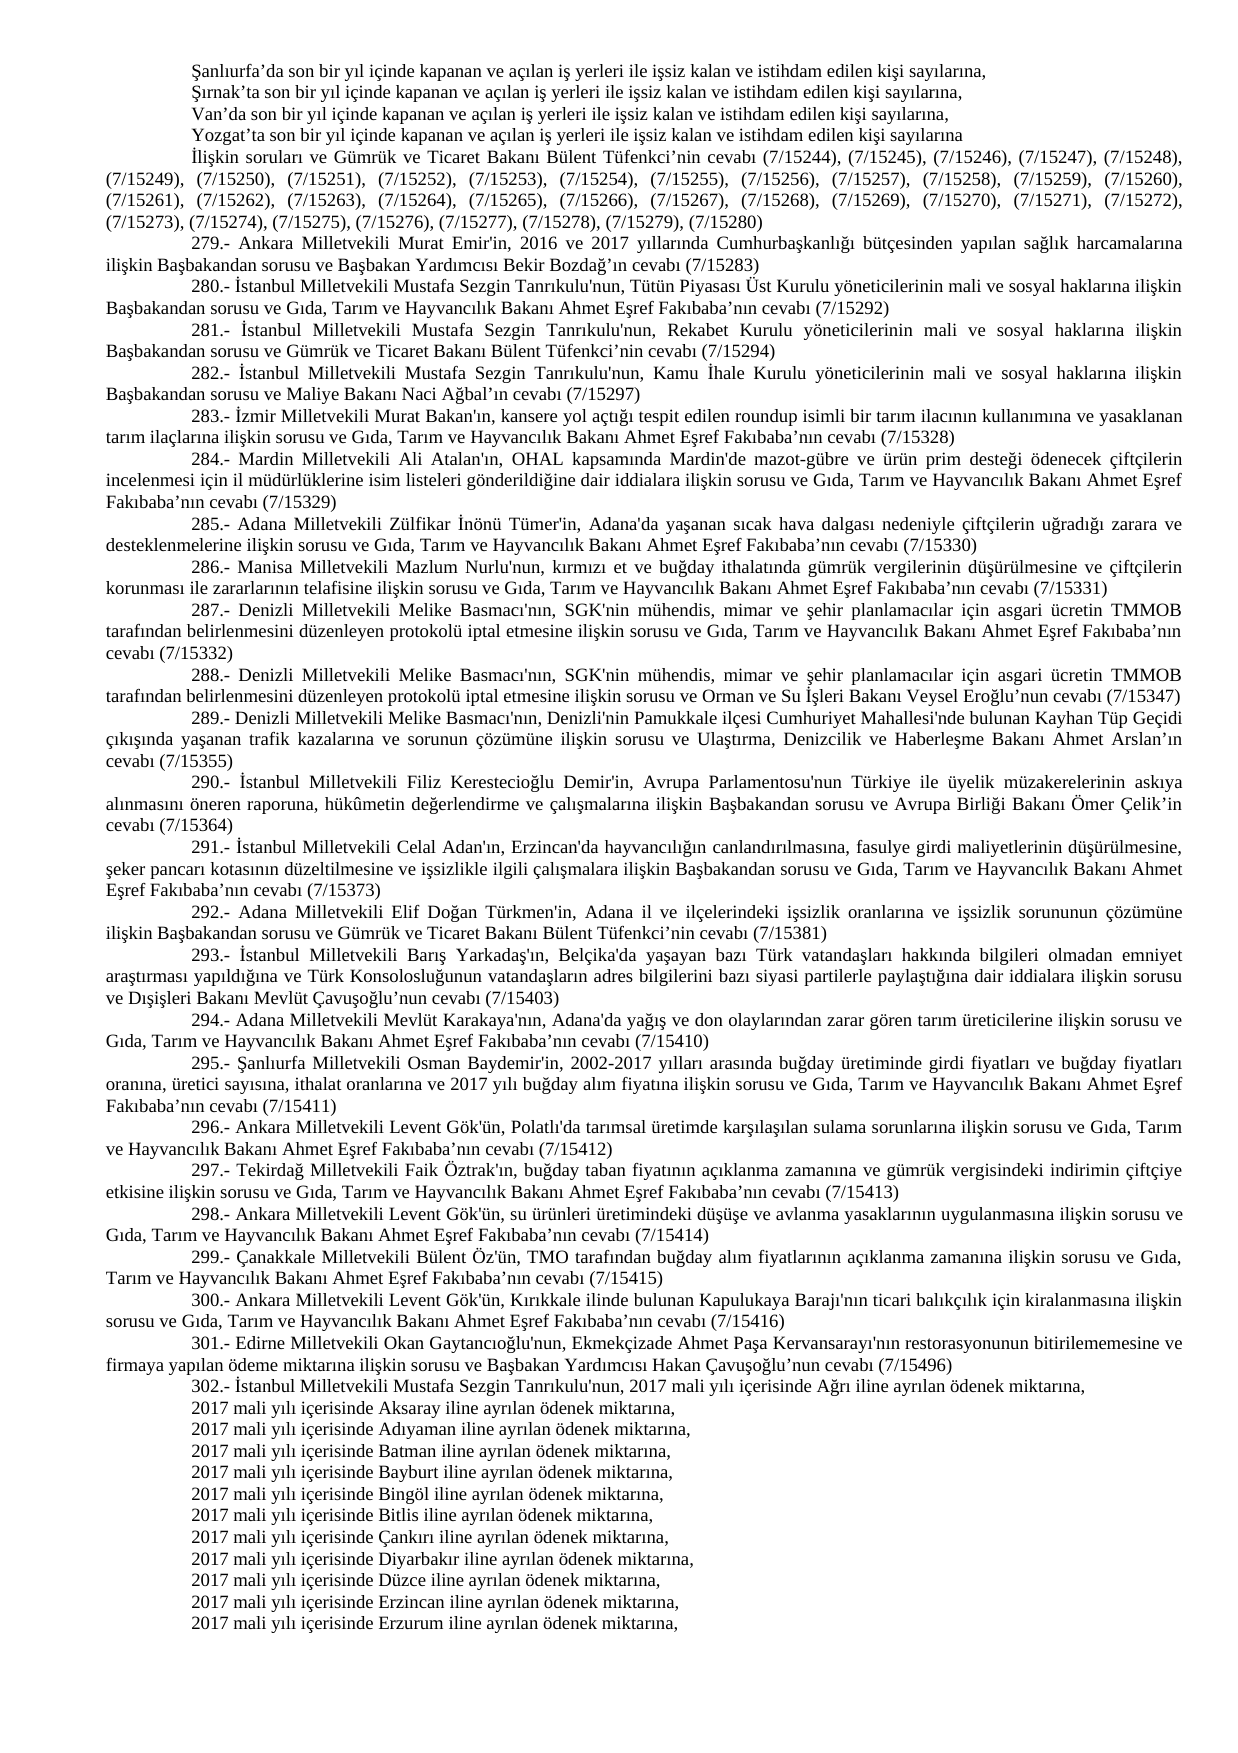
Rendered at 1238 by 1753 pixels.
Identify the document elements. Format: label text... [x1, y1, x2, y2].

text 2017 mali yılı içerisinde Bayburt iline ayrılan ödenek miktarına, [106, 1461, 1184, 1483]
text Van’da son bir yıl içinde kapanan ve açılan iş yerleri ile işsiz kalan ve istihdam edilen kişi sayılarına, [106, 103, 1184, 124]
text 2017 mali yılı içerisinde Batman iline ayrılan ödenek miktarına, [106, 1440, 1184, 1461]
text 288.- Denizli Milletvekili Melike Basmacı'nın, SGK'nin mühendis, mimar ve şehir planlamacılar için asgari ücretin TMMOB tarafından belirlenmesini düzenleyen protokolü iptal etmesine ilişkin sorusu ve Orman ve Su İşleri Bakanı Veysel Eroğlu’nun cevabı (7/15347) [106, 663, 1184, 707]
text 2017 mali yılı içerisinde Bingöl iline ayrılan ödenek miktarına, [106, 1483, 1184, 1504]
text 293.- İstanbul Milletvekili Barış Yarkadaş'ın, Belçika'da yaşayan bazı Türk vatandaşları hakkında bilgileri olmadan emniyet araştırması yapıldığına ve Türk Konsolosluğunun vatandaşların adres bilgilerini bazı siyasi partilerle paylaştığına dair iddialara ilişkin sorusu ve Dışişleri Bakanı Mevlüt Çavuşoğlu’nun cevabı (7/15403) [106, 944, 1184, 1008]
text Şırnak’ta son bir yıl içinde kapanan ve açılan iş yerleri ile işsiz kalan ve istihdam edilen kişi sayılarına, [106, 81, 1184, 103]
text 284.- Mardin Milletvekili Ali Atalan'ın, OHAL kapsamında Mardin'de mazot-gübre ve ürün prim desteği ödenecek çiftçilerin incelenmesi için il müdürlüklerine isim listeleri gönderildiğine dair iddialara ilişkin sorusu ve Gıda, Tarım ve Hayvancılık Bakanı Ahmet Eşref Fakıbaba’nın cevabı (7/15329) [106, 448, 1184, 512]
text 282.- İstanbul Milletvekili Mustafa Sezgin Tanrıkulu'nun, Kamu İhale Kurulu yöneticilerinin mali ve sosyal haklarına ilişkin Başbakandan sorusu ve Maliye Bakanı Naci Ağbal’ın cevabı (7/15297) [106, 362, 1184, 405]
text 297.- Tekirdağ Milletvekili Faik Öztrak'ın, buğday taban fiyatının açıklanma zamanına ve gümrük vergisindeki indirimin çiftçiye etkisine ilişkin sorusu ve Gıda, Tarım ve Hayvancılık Bakanı Ahmet Eşref Fakıbaba’nın cevabı (7/15413) [106, 1159, 1184, 1202]
text 298.- Ankara Milletvekili Levent Gök'ün, su ürünleri üretimindeki düşüşe ve avlanma yasaklarının uygulanmasına ilişkin sorusu ve Gıda, Tarım ve Hayvancılık Bakanı Ahmet Eşref Fakıbaba’nın cevabı (7/15414) [106, 1202, 1184, 1246]
text 2017 mali yılı içerisinde Erzincan iline ayrılan ödenek miktarına, [106, 1591, 1184, 1612]
text Şanlıurfa’da son bir yıl içinde kapanan ve açılan iş yerleri ile işsiz kalan ve istihdam edilen kişi sayılarına, [106, 60, 1184, 81]
text 281.- İstanbul Milletvekili Mustafa Sezgin Tanrıkulu'nun, Rekabet Kurulu yöneticilerinin mali ve sosyal haklarına ilişkin Başbakandan sorusu ve Gümrük ve Ticaret Bakanı Bülent Tüfenkci’nin cevabı (7/15294) [106, 318, 1184, 362]
text 2017 mali yılı içerisinde Aksaray iline ayrılan ödenek miktarına, [106, 1397, 1184, 1418]
text 287.- Denizli Milletvekili Melike Basmacı'nın, SGK'nin mühendis, mimar ve şehir planlamacılar için asgari ücretin TMMOB tarafından belirlenmesini düzenleyen protokolü iptal etmesine ilişkin sorusu ve Gıda, Tarım ve Hayvancılık Bakanı Ahmet Eşref Fakıbaba’nın cevabı (7/15332) [106, 599, 1184, 663]
text Yozgat’ta son bir yıl içinde kapanan ve açılan iş yerleri ile işsiz kalan ve istihdam edilen kişi sayılarına [106, 124, 1184, 146]
text 295.- Şanlıurfa Milletvekili Osman Baydemir'in, 2002-2017 yılları arasında buğday üretiminde girdi fiyatları ve buğday fiyatları oranına, üretici sayısına, ithalat oranlarına ve 2017 yılı buğday alım fiyatına ilişkin sorusu ve Gıda, Tarım ve Hayvancılık Bakanı Ahmet Eşref Fakıbaba’nın cevabı (7/15411) [106, 1052, 1184, 1116]
text 300.- Ankara Milletvekili Levent Gök'ün, Kırıkkale ilinde bulunan Kapulukaya Barajı'nın ticari balıkçılık için kiralanmasına ilişkin sorusu ve Gıda, Tarım ve Hayvancılık Bakanı Ahmet Eşref Fakıbaba’nın cevabı (7/15416) [106, 1289, 1184, 1332]
text 285.- Adana Milletvekili Zülfikar İnönü Tümer'in, Adana'da yaşanan sıcak hava dalgası nedeniyle çiftçilerin uğradığı zarara ve desteklenmelerine ilişkin sorusu ve Gıda, Tarım ve Hayvancılık Bakanı Ahmet Eşref Fakıbaba’nın cevabı (7/15330) [106, 512, 1184, 556]
text 286.- Manisa Milletvekili Mazlum Nurlu'nun, kırmızı et ve buğday ithalatında gümrük vergilerinin düşürülmesine ve çiftçilerin korunması ile zararlarının telafisine ilişkin sorusu ve Gıda, Tarım ve Hayvancılık Bakanı Ahmet Eşref Fakıbaba’nın cevabı (7/15331) [106, 556, 1184, 599]
text 299.- Çanakkale Milletvekili Bülent Öz'ün, TMO tarafından buğday alım fiyatlarının açıklanma zamanına ilişkin sorusu ve Gıda, Tarım ve Hayvancılık Bakanı Ahmet Eşref Fakıbaba’nın cevabı (7/15415) [106, 1246, 1184, 1289]
text 2017 mali yılı içerisinde Erzurum iline ayrılan ödenek miktarına, [106, 1612, 1184, 1634]
text 2017 mali yılı içerisinde Adıyaman iline ayrılan ödenek miktarına, [106, 1418, 1184, 1440]
text 302.- İstanbul Milletvekili Mustafa Sezgin Tanrıkulu'nun, 2017 mali yılı içerisinde Ağrı iline ayrılan ödenek miktarına, [106, 1375, 1184, 1397]
text 283.- İzmir Milletvekili Murat Bakan'ın, kansere yol açtığı tespit edilen roundup isimli bir tarım ilacının kullanımına ve yasaklanan tarım ilaçlarına ilişkin sorusu ve Gıda, Tarım ve Hayvancılık Bakanı Ahmet Eşref Fakıbaba’nın cevabı (7/15328) [106, 405, 1184, 448]
text İlişkin soruları ve Gümrük ve Ticaret Bakanı Bülent Tüfenkci’nin cevabı (7/15244), (7/15245), (7/15246), (7/15247), (7/15248), (7/15249), (7/15250), (7/15251), (7/15252), (7/15253), (7/15254), (7/15255), (7/15256), (7/15257), (7/15258), (7/15259), (7/15260), (7/15261), (7/15262), (7/15263), (7/15264), (7/15265), (7/15266), (7/15267), (7/15268), (7/15269), (7/15270), (7/15271), (7/15272), (7/15273), (7/15274), (7/15275), (7/15276), (7/15277), (7/15278), (7/15279), (7/15280) [106, 146, 1184, 232]
text 2017 mali yılı içerisinde Bitlis iline ayrılan ödenek miktarına, [106, 1504, 1184, 1526]
text 279.- Ankara Milletvekili Murat Emir'in, 2016 ve 2017 yıllarında Cumhurbaşkanlığı bütçesinden yapılan sağlık harcamalarına ilişkin Başbakandan sorusu ve Başbakan Yardımcısı Bekir Bozdağ’ın cevabı (7/15283) [106, 232, 1184, 275]
text 289.- Denizli Milletvekili Melike Basmacı'nın, Denizli'nin Pamukkale ilçesi Cumhuriyet Mahallesi'nde bulunan Kayhan Tüp Geçidi çıkışında yaşanan trafik kazalarına ve sorunun çözümüne ilişkin sorusu ve Ulaştırma, Denizcilik ve Haberleşme Bakanı Ahmet Arslan’ın cevabı (7/15355) [106, 707, 1184, 771]
text 296.- Ankara Milletvekili Levent Gök'ün, Polatlı'da tarımsal üretimde karşılaşılan sulama sorunlarına ilişkin sorusu ve Gıda, Tarım ve Hayvancılık Bakanı Ahmet Eşref Fakıbaba’nın cevabı (7/15412) [106, 1116, 1184, 1159]
text 2017 mali yılı içerisinde Diyarbakır iline ayrılan ödenek miktarına, [106, 1547, 1184, 1569]
text 294.- Adana Milletvekili Mevlüt Karakaya'nın, Adana'da yağış ve don olaylarından zarar gören tarım üreticilerine ilişkin sorusu ve Gıda, Tarım ve Hayvancılık Bakanı Ahmet Eşref Fakıbaba’nın cevabı (7/15410) [106, 1008, 1184, 1052]
text 290.- İstanbul Milletvekili Filiz Kerestecioğlu Demir'in, Avrupa Parlamentosu'nun Türkiye ile üyelik müzakerelerinin askıya alınmasını öneren raporuna, hükûmetin değerlendirme ve çalışmalarına ilişkin Başbakandan sorusu ve Avrupa Birliği Bakanı Ömer Çelik’in cevabı (7/15364) [106, 771, 1184, 836]
text 2017 mali yılı içerisinde Düzce iline ayrılan ödenek miktarına, [106, 1569, 1184, 1591]
text 280.- İstanbul Milletvekili Mustafa Sezgin Tanrıkulu'nun, Tütün Piyasası Üst Kurulu yöneticilerinin mali ve sosyal haklarına ilişkin Başbakandan sorusu ve Gıda, Tarım ve Hayvancılık Bakanı Ahmet Eşref Fakıbaba’nın cevabı (7/15292) [106, 275, 1184, 318]
text 2017 mali yılı içerisinde Çankırı iline ayrılan ödenek miktarına, [106, 1526, 1184, 1547]
text 301.- Edirne Milletvekili Okan Gaytancıoğlu'nun, Ekmekçizade Ahmet Paşa Kervansarayı'nın restorasyonunun bitirilememesine ve firmaya yapılan ödeme miktarına ilişkin sorusu ve Başbakan Yardımcısı Hakan Çavuşoğlu’nun cevabı (7/15496) [106, 1332, 1184, 1375]
text 292.- Adana Milletvekili Elif Doğan Türkmen'in, Adana il ve ilçelerindeki işsizlik oranlarına ve işsizlik sorununun çözümüne ilişkin Başbakandan sorusu ve Gümrük ve Ticaret Bakanı Bülent Tüfenkci’nin cevabı (7/15381) [106, 901, 1184, 944]
text 291.- İstanbul Milletvekili Celal Adan'ın, Erzincan'da hayvancılığın canlandırılmasına, fasulye girdi maliyetlerinin düşürülmesine, şeker pancarı kotasının düzeltilmesine ve işsizlikle ilgili çalışmalara ilişkin Başbakandan sorusu ve Gıda, Tarım ve Hayvancılık Bakanı Ahmet Eşref Fakıbaba’nın cevabı (7/15373) [106, 836, 1184, 901]
